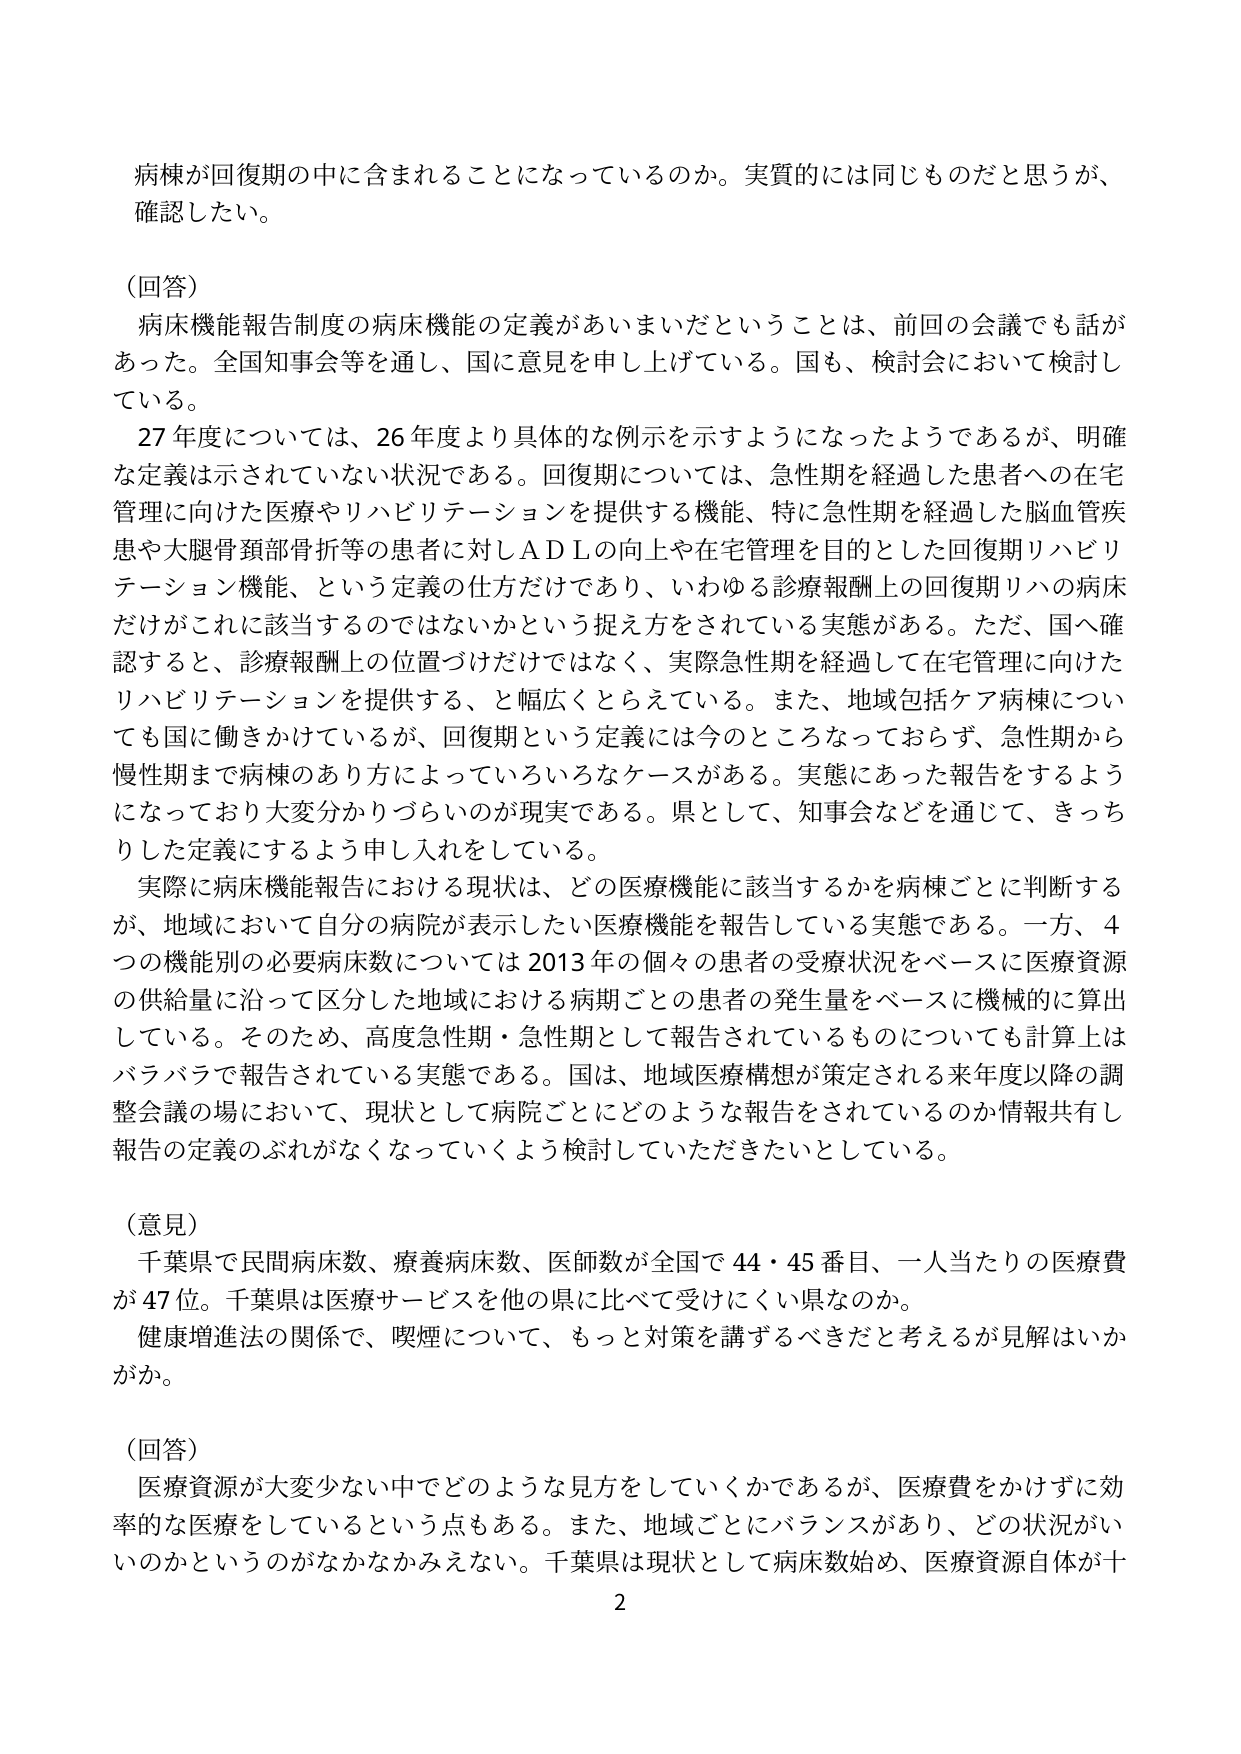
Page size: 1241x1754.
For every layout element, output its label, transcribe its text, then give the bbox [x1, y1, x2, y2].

text 健康増進法の関係で、喫煙について、もっと対策を講ずるべきだと考えるが見解はいかがか。 [112, 1317, 1128, 1392]
text 実際に病床機能報告における現状は、どの医療機能に該当するかを病棟ごとに判断するが、地域において自分の病院が表示したい医療機能を報告している実態である。一方、４つの機能別の必要病床数については2013年の個々の患者の受療状況をベースに医療資源の供給量に沿って区分した地域における病期ごとの患者の発生量をベースに機械的に算出している。そのため、高度急性期・急性期として報告されているものについても計算上はバラバラで報告されている実態である。国は、地域医療構想が策定される来年度以降の調整会議の場において、現状として病院ごとにどのような報告をされているのか情報共有し、報告の定義のぶれがなくなっていくよう検討していただきたいとしている。 [112, 867, 1128, 1167]
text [134, 155, 1128, 230]
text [112, 1467, 1128, 1580]
text （回答） [112, 267, 1128, 305]
text 病床機能報告制度の病床機能の定義があいまいだということは、前回の会議でも話があった。全国知事会等を通し、国に意見を申し上げている。国も、検討会において検討している。 [112, 305, 1128, 417]
text （回答） [112, 1430, 1128, 1467]
text 千葉県で民間病床数、療養病床数、医師数が全国で44・45番目、一人当たりの医療費が47位。千葉県は医療サービスを他の県に比べて受けにくい県なのか。 [112, 1242, 1128, 1317]
text 27年度については、26年度より具体的な例示を示すようになったようであるが、明確な定義は示されていない状況である。回復期については、急性期を経過した患者への在宅管理に向けた医療やリハビリテーションを提供する機能、特に急性期を経過した脳血管疾患や大腿骨頚部骨折等の患者に対しＡＤＬの向上や在宅管理を目的とした回復期リハビリテーション機能、という定義の仕方だけであり、いわゆる診療報酬上の回復期リハの病床だけがこれに該当するのではないかという捉え方をされている実態がある。ただ、国へ確認すると、診療報酬上の位置づけだけではなく、実際急性期を経過して在宅管理に向けたリハビリテーションを提供する、と幅広くとらえている。また、地域包括ケア病棟についても国に働きかけているが、回復期という定義には今のところなっておらず、急性期から慢性期まで病棟のあり方によっていろいろなケースがある。実態にあった報告をするようになっており大変分かりづらいのが現実である。県として、知事会などを通じて、きっちりした定義にするよう申し入れをしている。 [112, 417, 1128, 867]
text （意見） [112, 1205, 1128, 1242]
